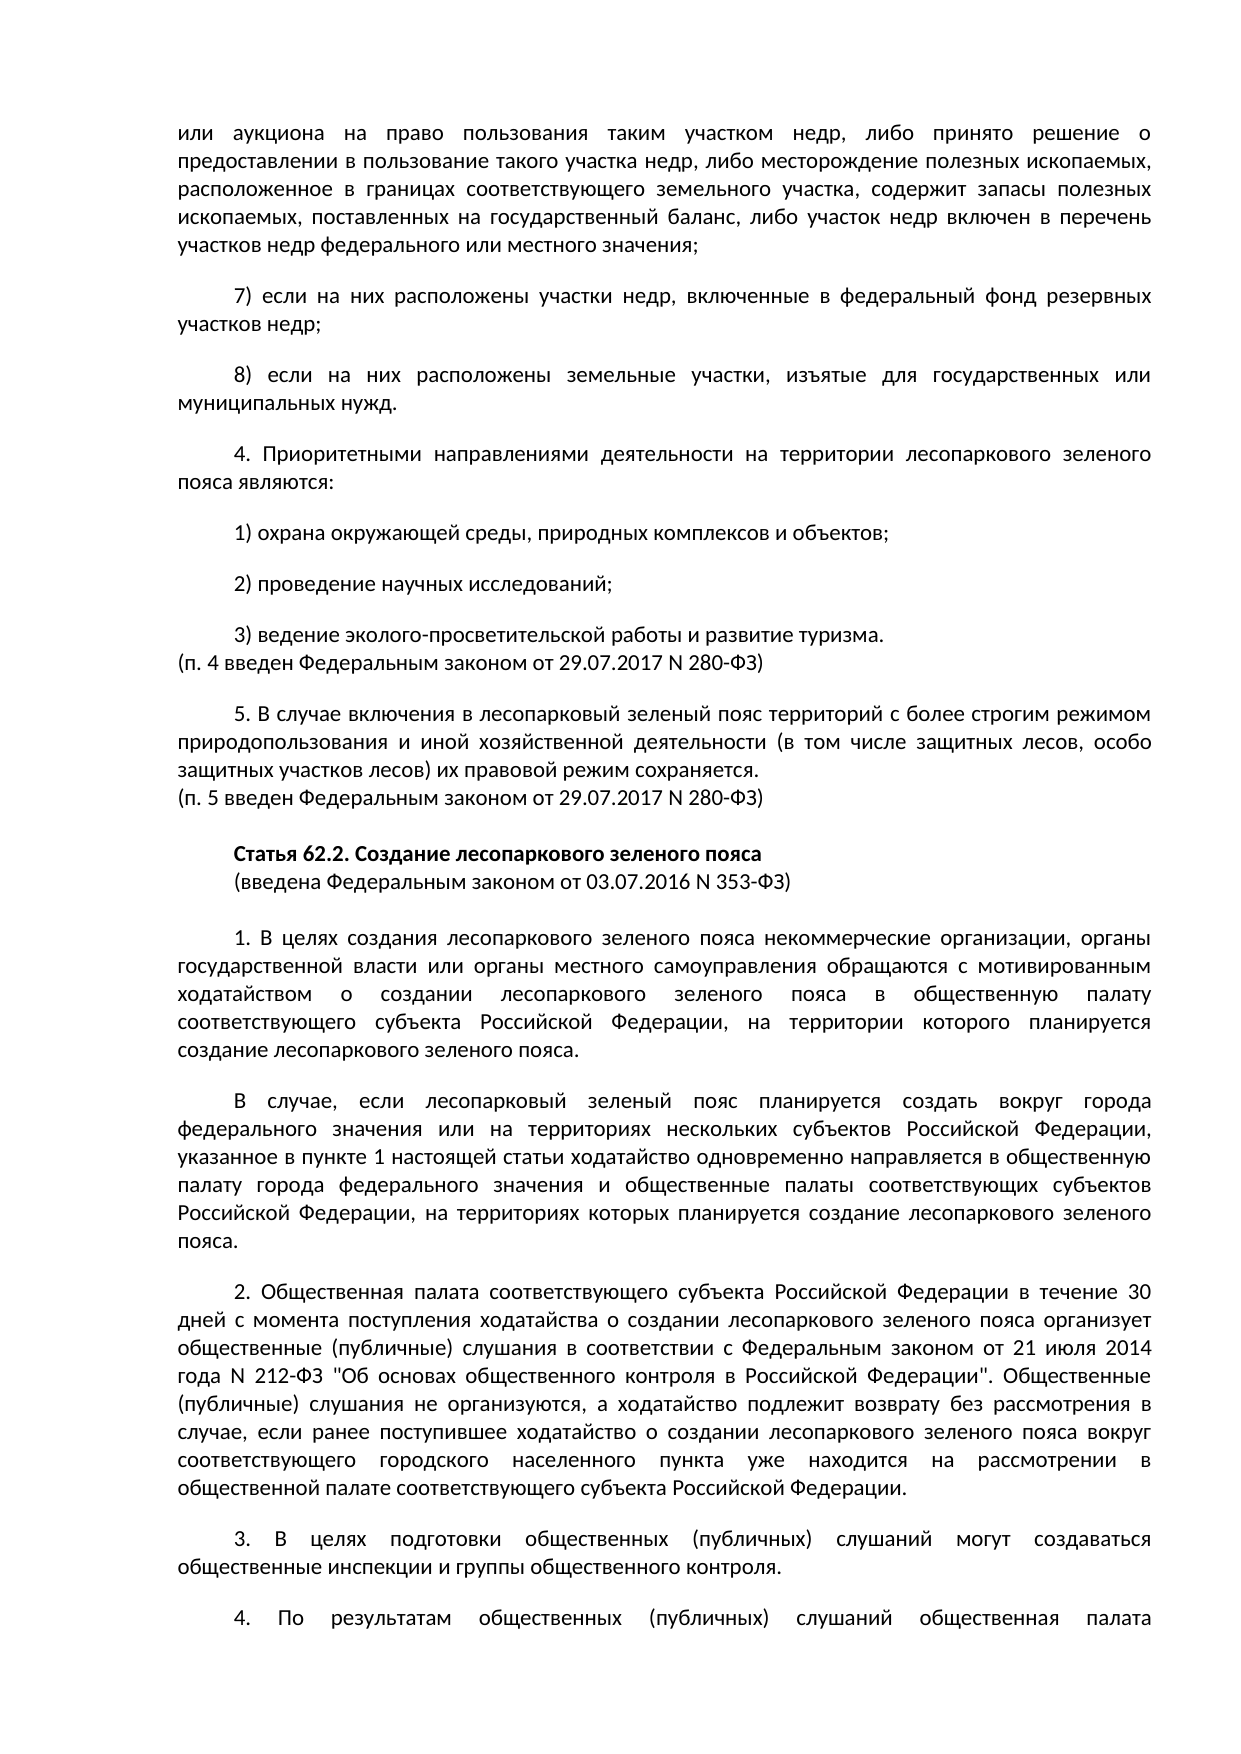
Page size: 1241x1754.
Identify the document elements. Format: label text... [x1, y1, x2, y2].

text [177, 1603, 1152, 1631]
text 2. Общественная палата соответствующего субъекта Российской Федерации в течение 30 дней с момента поступления ходатайства о создании лесопаркового зеленого пояса организует общественные (публичные) слушания в соответствии с Федеральным законом от 21 июля 2014 года N 212-ФЗ "Об основах общественного контроля в Российской Федерации". Общественные (публичные) слушания не организуются, а ходатайство подлежит возврату без рассмотрения в случае, если ранее поступившее ходатайство о создании лесопаркового зеленого пояса вокруг соответствующего городского населенного пункта уже находится на рассмотрении в общественной палате соответствующего субъекта Российской Федерации. [177, 1277, 1152, 1501]
text 8) если на них расположены земельные участки, изъятые для государственных или муниципальных нужд. [177, 360, 1152, 416]
text 7) если на них расположены участки недр, включенные в федеральный фонд резервных участков недр; [177, 281, 1152, 337]
text 4. Приоритетными направлениями деятельности на территории лесопаркового зеленого пояса являются: [177, 439, 1152, 495]
text 3) ведение эколого-просветительской работы и развитие туризма. [177, 620, 1152, 648]
title Статья 62.2. Создание лесопаркового зеленого пояса [177, 839, 1152, 867]
text 5. В случае включения в лесопарковый зеленый пояс территорий с более строгим режимом природопользования и иной хозяйственной деятельности (в том числе защитных лесов, особо защитных участков лесов) их правовой режим сохраняется. [177, 699, 1152, 783]
text (введена Федеральным законом от 03.07.2016 N 353-ФЗ) [177, 867, 1152, 895]
text (п. 5 введен Федеральным законом от 29.07.2017 N 280-ФЗ) [177, 783, 1152, 811]
text В случае, если лесопарковый зеленый пояс планируется создать вокруг города федерального значения или на территориях нескольких субъектов Российской Федерации, указанное в пункте 1 настоящей статьи ходатайство одновременно направляется в общественную палату города федерального значения и общественные палаты соответствующих субъектов Российской Федерации, на территориях которых планируется создание лесопаркового зеленого пояса. [177, 1086, 1152, 1254]
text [177, 118, 1152, 258]
text 2) проведение научных исследований; [177, 569, 1152, 597]
text 3. В целях подготовки общественных (публичных) слушаний могут создаваться общественные инспекции и группы общественного контроля. [177, 1524, 1152, 1580]
text (п. 4 введен Федеральным законом от 29.07.2017 N 280-ФЗ) [177, 648, 1152, 676]
text 1. В целях создания лесопаркового зеленого пояса некоммерческие организации, органы государственной власти или органы местного самоуправления обращаются с мотивированным ходатайством о создании лесопаркового зеленого пояса в общественную палату соответствующего субъекта Российской Федерации, на территории которого планируется создание лесопаркового зеленого пояса. [177, 923, 1152, 1063]
text 1) охрана окружающей среды, природных комплексов и объектов; [177, 518, 1152, 546]
